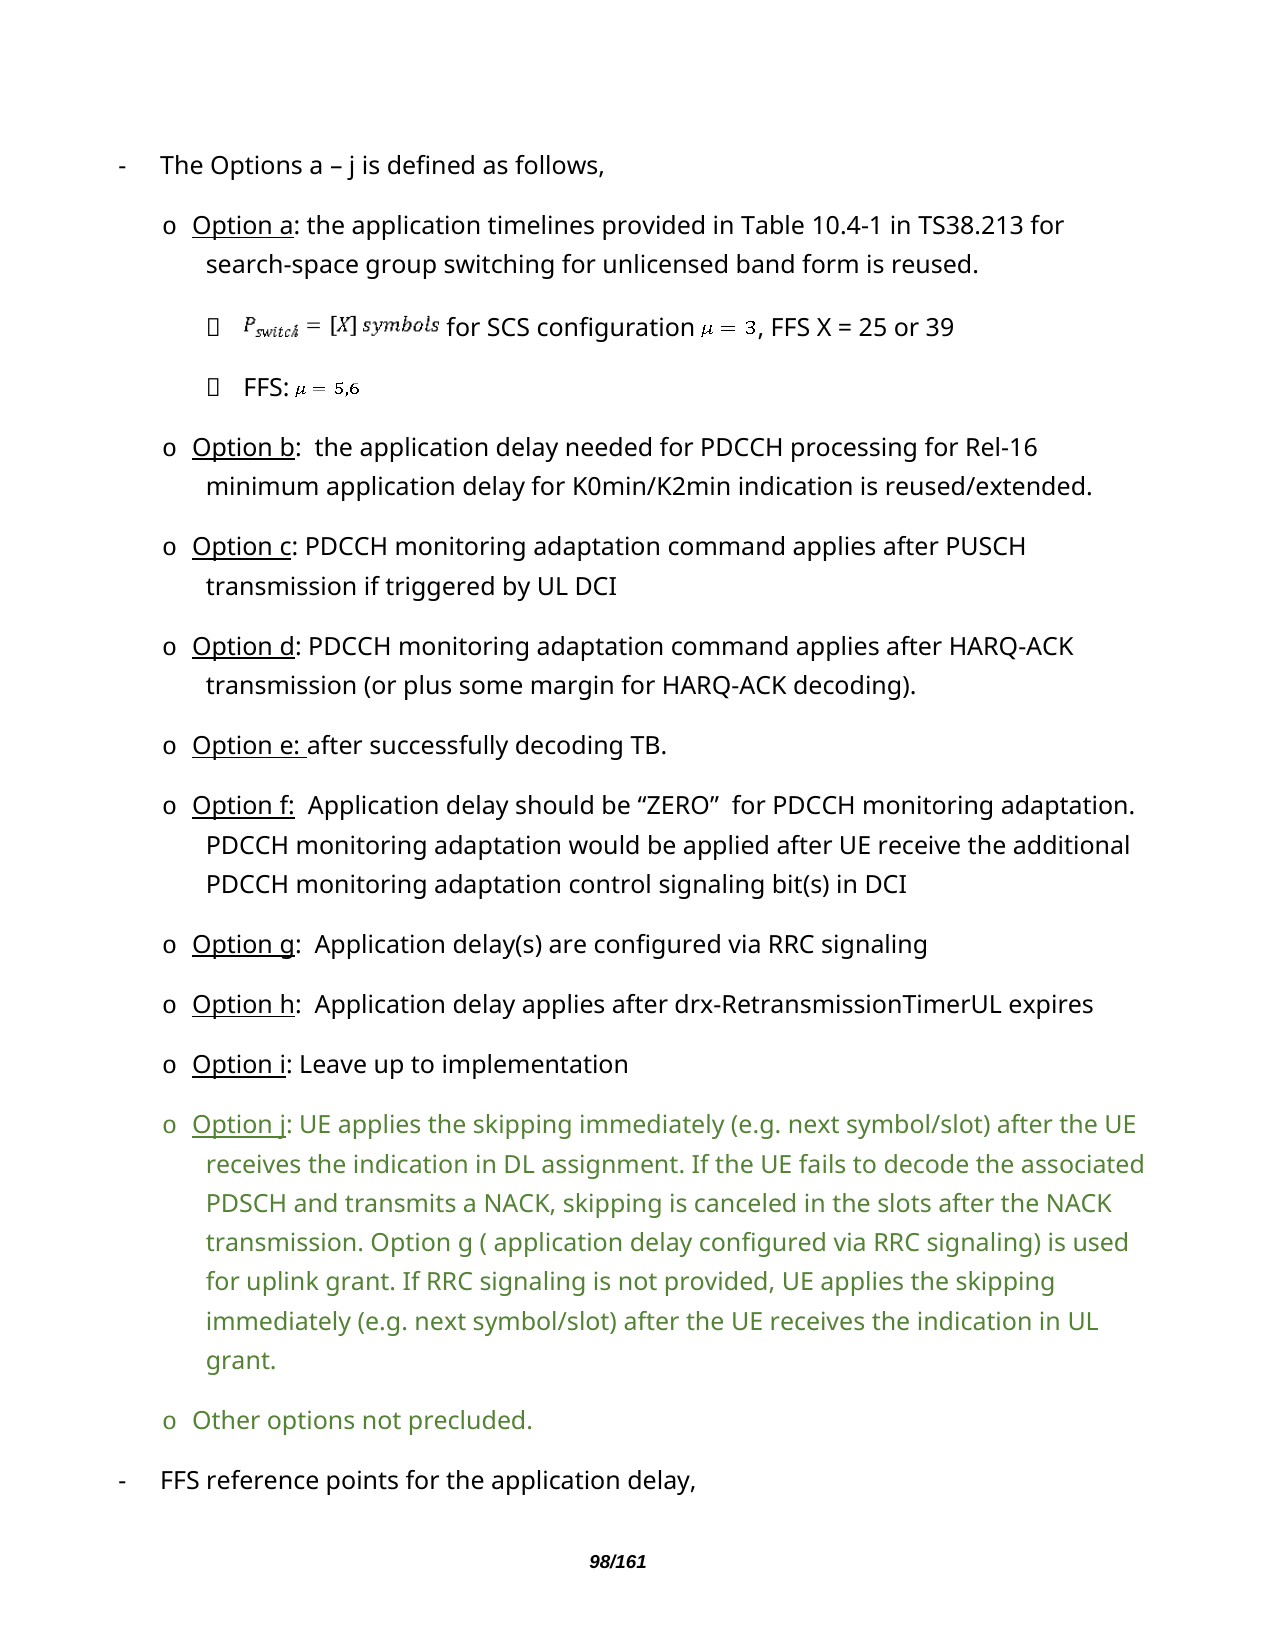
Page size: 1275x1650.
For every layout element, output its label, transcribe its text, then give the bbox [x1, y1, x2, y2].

text o Option c: PDCCH monitoring adaptation command applies after PUSCH transmission if triggered by UL DCI [162, 529, 1157, 602]
text o Option a: the application timelines provided in Table 10.4-1 in TS38.213 for search-space group switching for unlicensed band form is reused. [162, 208, 1157, 281]
text o Option h: Application delay applies after drx-RetransmissionTimerUL expires [162, 987, 1157, 1021]
text o Other options not precluded. [162, 1402, 1157, 1437]
picture [295, 377, 361, 397]
text o Option e: after successfully decoding TB. [162, 728, 1157, 762]
text o Option b: the application delay needed for PDCCH processing for Rel-16 minimum application delay for K0min/K2min indication is reused/extended. [162, 429, 1157, 503]
text o Option j: UE applies the skipping immediately (e.g. next symbol/slot) after the UE receives the indication in DL assignment. If the UE fails to decode the associated PDSCH and transmits a NACK, skipping is canceled in the slots after the NACK transmission. Option g ( application delay configured via RRC signaling) is used for uplink grant. If RRC signaling is not provided, UE applies the skipping immediately (e.g. next symbol/slot) after the UE receives the indication in UL grant. [162, 1107, 1157, 1376]
picture [243, 306, 440, 337]
picture [701, 315, 758, 337]
text o Option f: Application delay should be “ZERO” for PDCCH monitoring adaptation. PDCCH monitoring adaptation would be applied after UE receive the additional PDCCH monitoring adaptation control signaling bit(s) in DCI [162, 788, 1157, 901]
text - FFS reference points for the application delay, [118, 1462, 1157, 1497]
text - The Options a – j is defined as follows, [118, 148, 1157, 182]
text o Option g: Application delay(s) are configured via RRC signaling [162, 926, 1157, 961]
text o Option i: Leave up to implementation [162, 1047, 1157, 1081]
text  for SCS configuration , FFS X = 25 or 39 [206, 307, 1157, 344]
text  FFS: [206, 369, 1157, 404]
text o Option d: PDCCH monitoring adaptation command applies after HARQ-ACK transmission (or plus some margin for HARQ-ACK decoding). [162, 628, 1157, 702]
